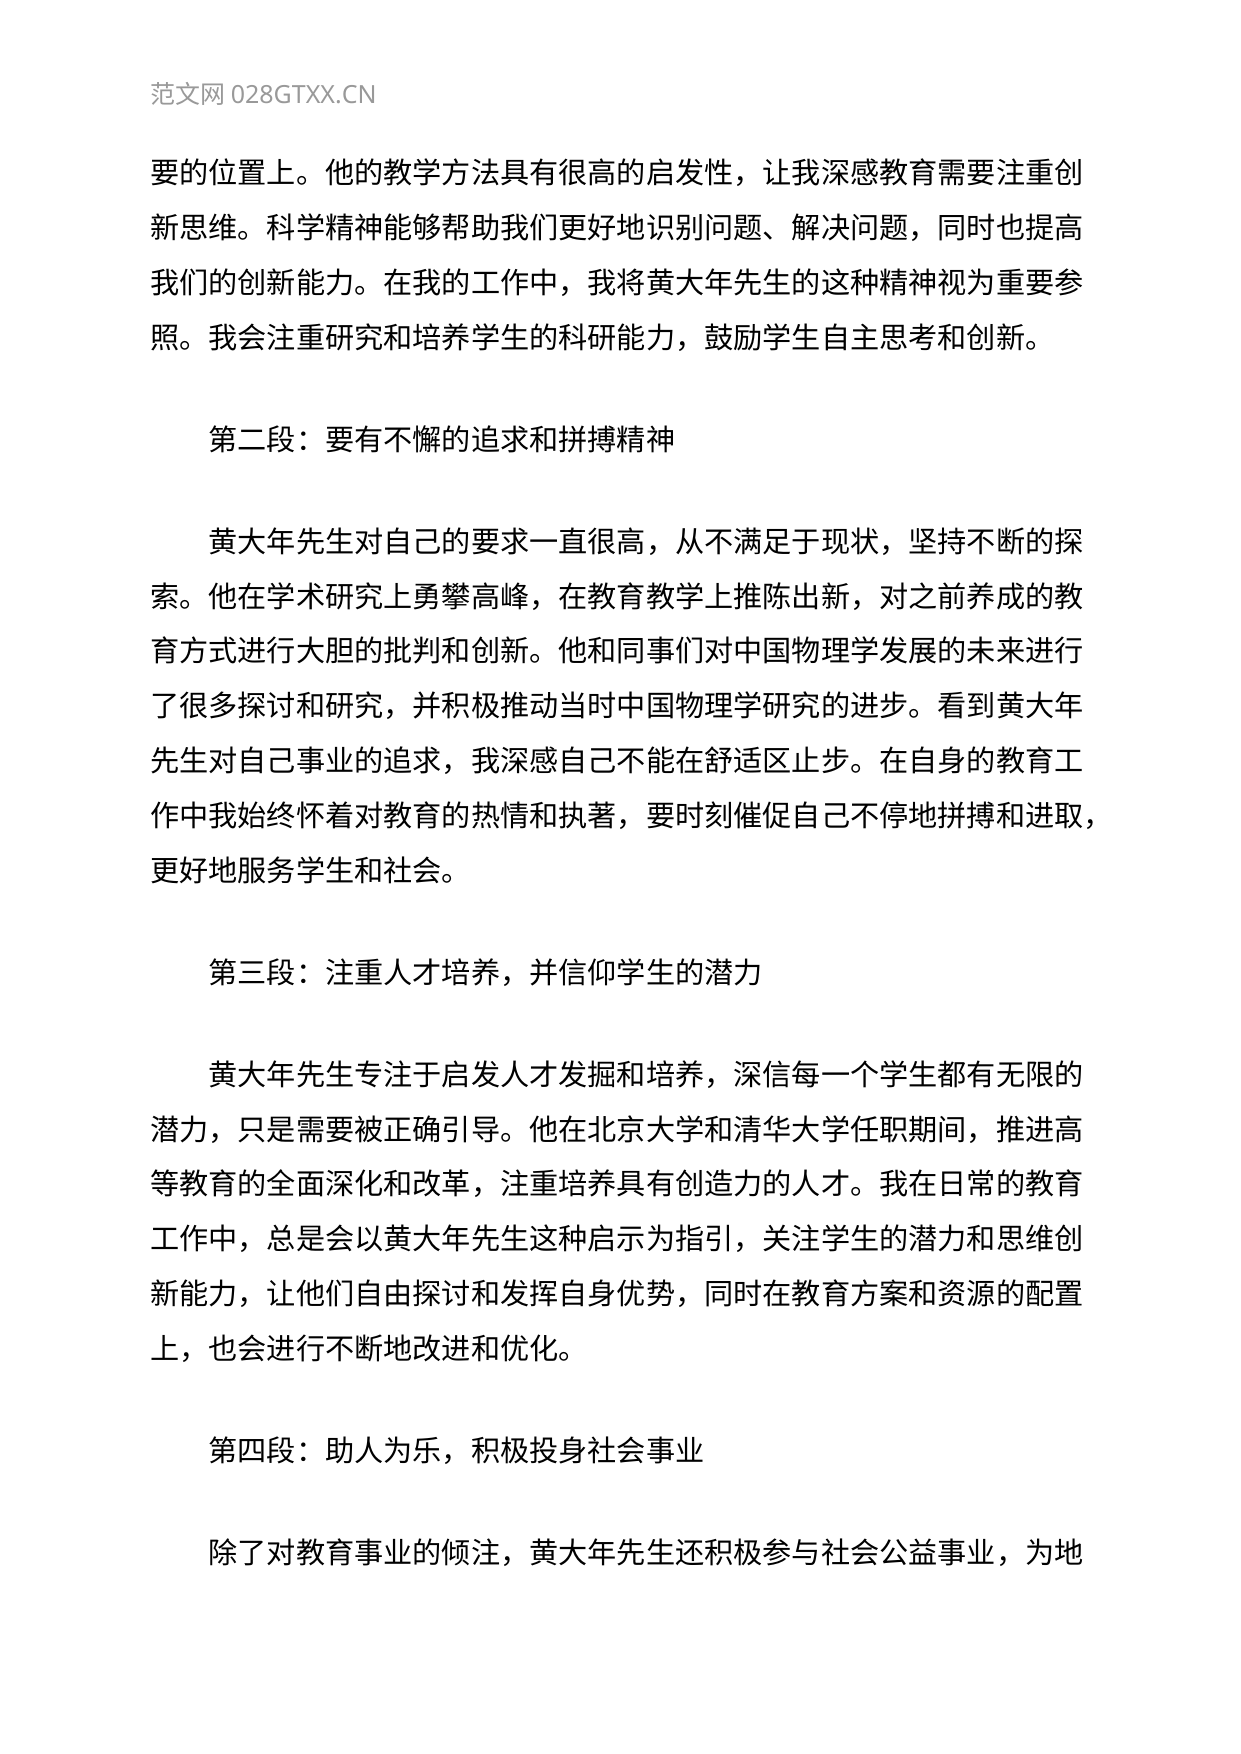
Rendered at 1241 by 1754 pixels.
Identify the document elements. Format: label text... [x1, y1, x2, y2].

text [150, 150, 1090, 357]
text 第二段：要有不懈的追求和拼搏精神 [150, 416, 1090, 459]
text 第四段：助人为乐，积极投身社会事业 [150, 1427, 1090, 1470]
text 黄大年先生对自己的要求一直很高，从不满足于现状，坚持不断的探索。他在学术研究上勇攀高峰，在教育教学上推陈出新，对之前养成的教育方式进行大胆的批判和创新。他和同事们对中国物理学发展的未来进行了很多探讨和研究，并积极推动当时中国物理学研究的进步。看到黄大年先生对自己事业的追求，我深感自己不能在舒适区止步。在自身的教育工作中我始终怀着对教育的热情和执著，要时刻催促自己不停地拼搏和进取，更好地服务学生和社会。 [150, 518, 1090, 890]
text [150, 1529, 1090, 1571]
text 第三段：注重人才培养，并信仰学生的潜力 [150, 949, 1090, 992]
text 黄大年先生专注于启发人才发掘和培养，深信每一个学生都有无限的潜力，只是需要被正确引导。他在北京大学和清华大学任职期间，推进高等教育的全面深化和改革，注重培养具有创造力的人才。我在日常的教育工作中，总是会以黄大年先生这种启示为指引，关注学生的潜力和思维创新能力，让他们自由探讨和发挥自身优势，同时在教育方案和资源的配置上，也会进行不断地改进和优化。 [150, 1051, 1090, 1368]
